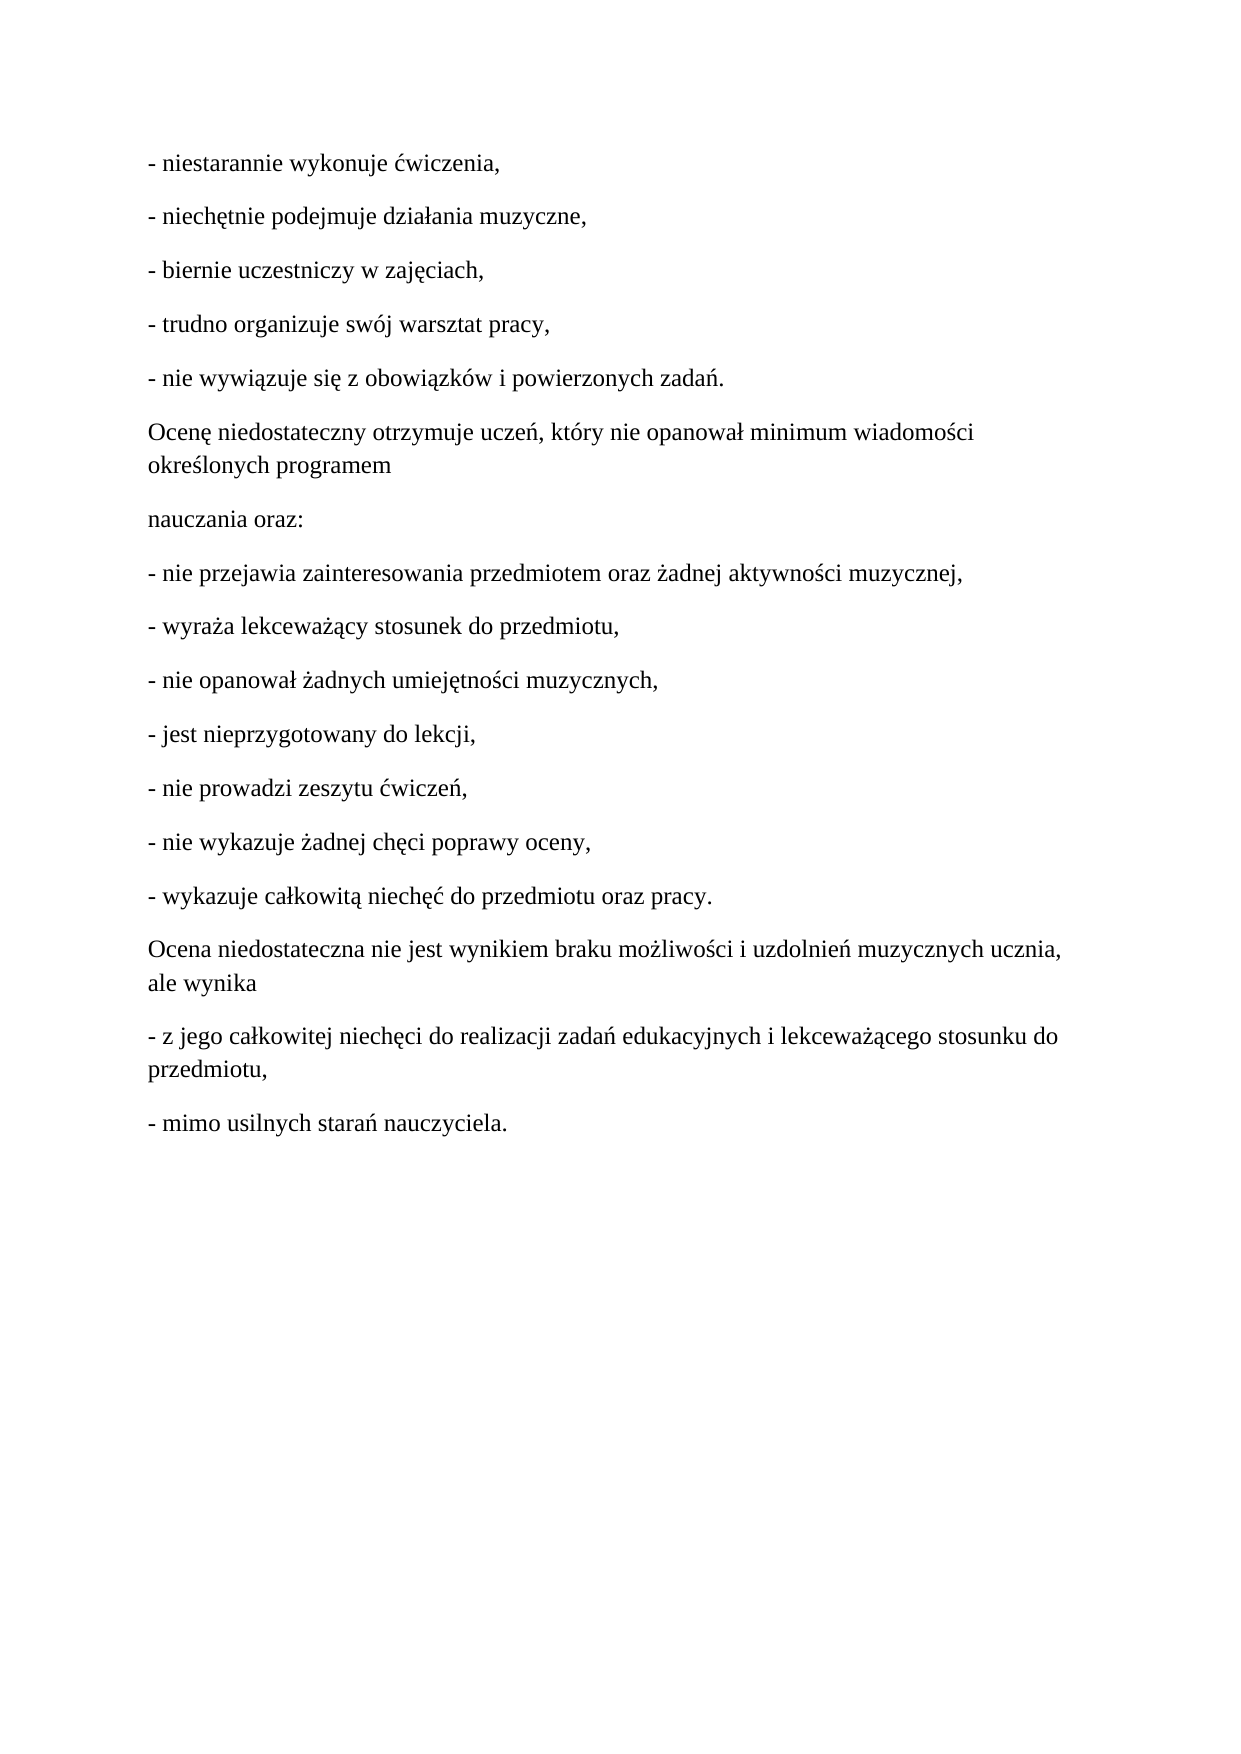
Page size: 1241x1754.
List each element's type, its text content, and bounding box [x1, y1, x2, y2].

text Ocenę niedostateczny otrzymuje uczeń, który nie opanował minimum wiadomości określonych programem [148, 417, 1093, 479]
text - nie wywiązuje się z obowiązków i powierzonych zadań. [148, 363, 1093, 392]
text - jest nieprzygotowany do lekcji, [148, 719, 1093, 748]
text - mimo usilnych starań nauczyciela. [148, 1108, 1093, 1137]
text nauczania oraz: [148, 504, 1093, 532]
text - nie prowadzi zeszytu ćwiczeń, [148, 773, 1093, 802]
text - wyraża lekceważący stosunek do przedmiotu, [148, 611, 1093, 640]
text - nie wykazuje żadnej chęci poprawy oceny, [148, 827, 1093, 856]
text - z jego całkowitej niechęci do realizacji zadań edukacyjnych i lekceważącego stosunku do przedmiotu, [148, 1021, 1093, 1083]
text - nie opanował żadnych umiejętności muzycznych, [148, 665, 1093, 694]
text - nie przejawia zainteresowania przedmiotem oraz żadnej aktywności muzycznej, [148, 558, 1093, 586]
text - wykazuje całkowitą niechęć do przedmiotu oraz pracy. [148, 881, 1093, 909]
text - niechętnie podejmuje działania muzyczne, [148, 201, 1093, 230]
text - biernie uczestniczy w zajęciach, [148, 255, 1093, 284]
text - trudno organizuje swój warsztat pracy, [148, 309, 1093, 338]
text Ocena niedostateczna nie jest wynikiem braku możliwości i uzdolnień muzycznych ucznia, ale wynika [148, 934, 1093, 996]
text - niestarannie wykonuje ćwiczenia, [148, 148, 1093, 176]
